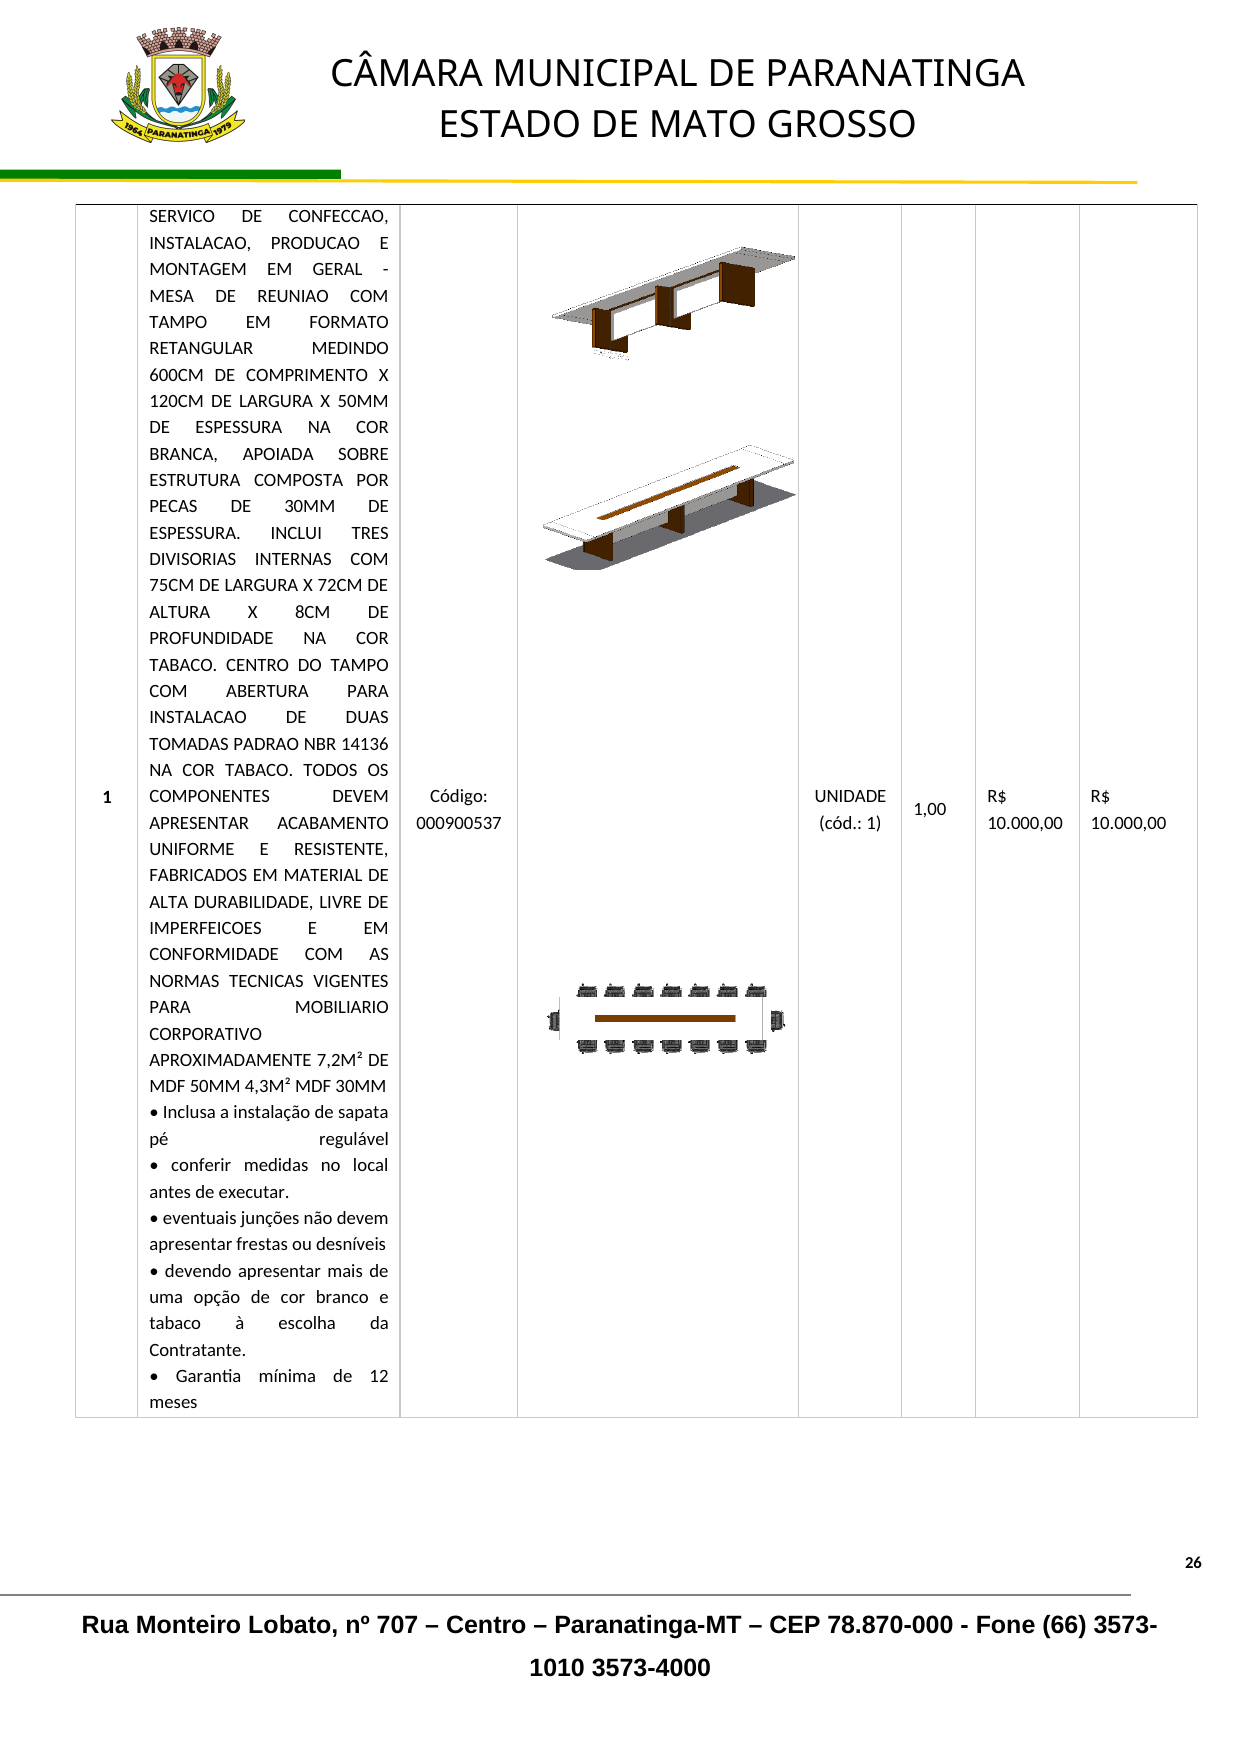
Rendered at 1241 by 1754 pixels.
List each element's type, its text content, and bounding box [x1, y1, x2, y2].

table_cell UNIDADE (cód.: 1) [799, 205, 901, 1417]
table_cell Código: 000900537 [401, 205, 517, 1417]
table_cell 1 [76, 205, 137, 1417]
table_cell R$ 10.000,00 [976, 205, 1079, 1417]
picture [111, 27, 245, 143]
table_cell SERVICO DE CONFECCAO, INSTALACAO, PRODUCAO E MONTAGEM EM GERAL - MESA DE REUNIAO COM TAMPO EM FORMATO RETANGULAR MEDINDO 600CM DE COMPRIMENTO X 120CM DE LARGURA X 50MM DE ESPESSURA NA COR BRANCA, APOIADA SOBRE ESTRUTURA COMPOSTA POR PECAS DE 30MM DE ESPESSURA. INCLUI TRES DIVISORIAS INTERNAS COM 75CM DE LARGURA X 72CM DE ALTURA X 8CM DE PROFUNDIDADE NA COR TABACO. CENTRO DO TAMPO COM ABERTURA PARA INSTALACAO DE DUAS TOMADAS PADRAO NBR 14136 NA COR TABACO. TODOS OS COMPONENTES DEVEM APRESENTAR ACABAMENTO UNIFORME E RESISTENTE, FABRICADOS EM MATERIAL DE ALTA DURABILIDADE, LIVRE DE IMPERFEICOES E EM CONFORMIDADE COM AS NORMAS TECNICAS VIGENTES PARA MOBILIARIO CORPORATIVO APROXIMADAMENTE 7,2M² DE MDF 50MM 4,3M² MDF 30MM • Inclusa a instalação de sapata pé regulável • conferir medidas no local antes de executar. • eventuais junções não devem apresentar frestas ou desníveis • devendo apresentar mais de uma opção de cor branco e tabaco à escolha da Contratante. • Garantia mínima de 12 meses [138, 205, 399, 1417]
table_cell 1,00 [902, 205, 975, 1417]
table_cell [518, 205, 798, 1417]
table_cell R$ 10.000,00 [1080, 205, 1197, 1417]
